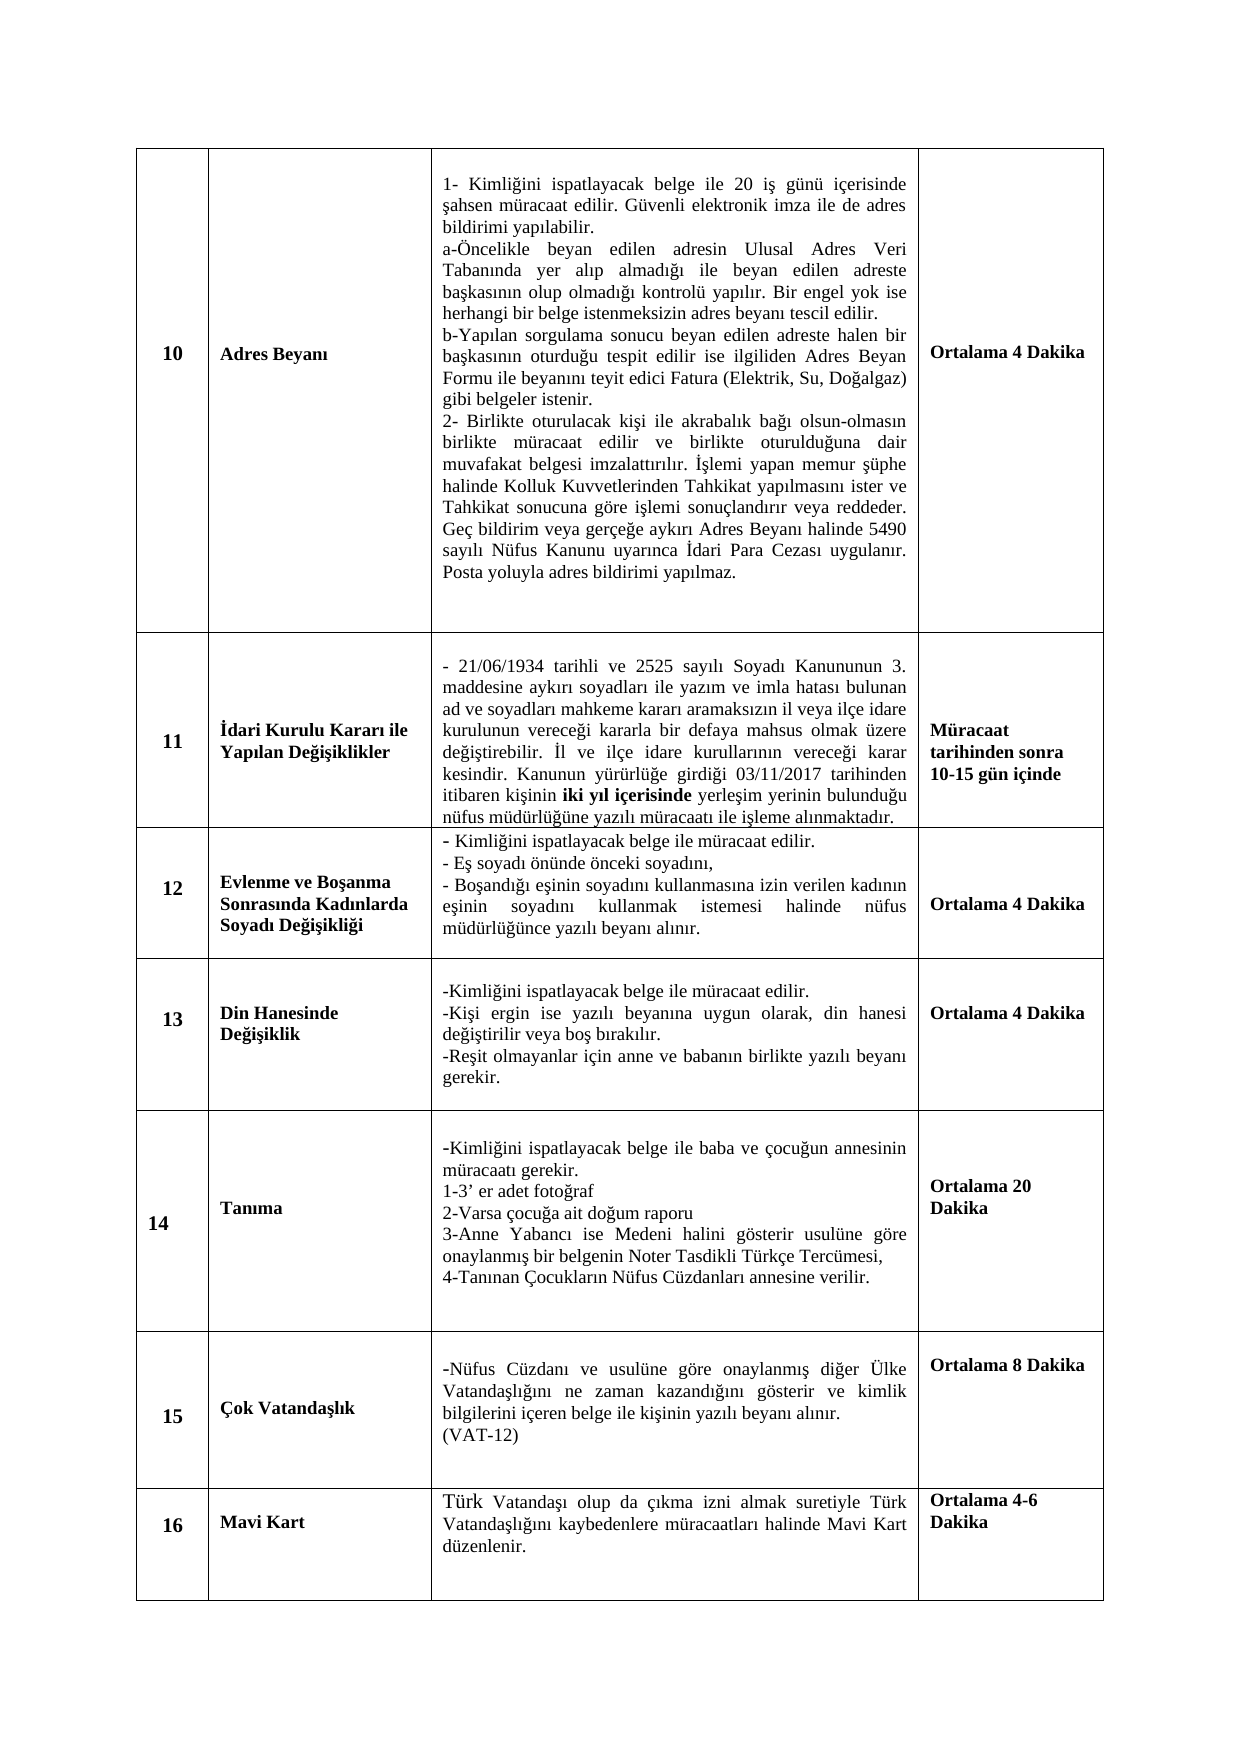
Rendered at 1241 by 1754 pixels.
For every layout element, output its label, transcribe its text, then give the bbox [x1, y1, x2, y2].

table_cell Ortalama 4 Dakika [919, 959, 1103, 1109]
table_cell -Kimliğini ispatlayacak belge ile müracaat edilir. -Kişi ergin ise yazılı beyanına uygun olarak, din hanesi değiştirilir veya boş bırakılır. -Reşit olmayanlar için anne ve babanın birlikte yazılı beyanı gerekir. [432, 959, 918, 1109]
table_cell Tanıma [209, 1111, 431, 1331]
table_cell -Kimliğini ispatlayacak belge ile baba ve çocuğun annesinin müracaatı gerekir. 1-3’ er adet fotoğraf 2-Varsa çocuğa ait doğum raporu 3-Anne Yabancı ise Medeni halini gösterir usulüne göre onaylanmış bir belgenin Noter Tasdikli Türkçe Tercümesi, 4-Tanınan Çocukların Nüfus Cüzdanları annesine verilir. [432, 1111, 918, 1331]
table_cell 11 [137, 633, 208, 827]
table_cell İdari Kurulu Kararı ile Yapılan Değişiklikler [209, 633, 431, 827]
table_cell Ortalama 4-6 Dakika [919, 1489, 1103, 1599]
table_cell Evlenme ve Boşanma Sonrasında Kadınlarda Soyadı Değişikliği [209, 828, 431, 957]
table_cell Ortalama 8 Dakika [919, 1332, 1103, 1488]
table_cell -Nüfus Cüzdanı ve usulüne göre onaylanmış diğer Ülke Vatandaşlığını ne zaman kazandığını gösterir ve kimlik bilgilerini içeren belge ile kişinin yazılı beyanı alınır. (VAT-12) [432, 1332, 918, 1488]
table_cell Çok Vatandaşlık [209, 1332, 431, 1488]
table_cell Mavi Kart [209, 1489, 431, 1599]
table_cell Müracaat tarihinden sonra 10-15 gün içinde [919, 633, 1103, 827]
table_cell 10 [137, 149, 208, 632]
table_cell Din Hanesinde Değişiklik [209, 959, 431, 1109]
table_cell 12 [137, 828, 208, 957]
table_cell 16 [137, 1489, 208, 1599]
table_cell Ortalama 4 Dakika [919, 828, 1103, 957]
table_cell 15 [137, 1332, 208, 1488]
table_cell - Kimliğini ispatlayacak belge ile müracaat edilir. - Eş soyadı önünde önceki soyadını, - Boşandığı eşinin soyadını kullanmasına izin verilen kadının eşinin soyadını kullanmak istemesi halinde nüfus müdürlüğünce yazılı beyanı alınır. [432, 828, 918, 957]
table_cell Ortalama 4 Dakika [919, 149, 1103, 632]
table_cell Ortalama 20 Dakika [919, 1111, 1103, 1331]
table_cell 14 [137, 1111, 208, 1331]
table_cell 13 [137, 959, 208, 1109]
table_cell - 21/06/1934 tarihli ve 2525 sayılı Soyadı Kanununun 3. maddesine aykırı soyadları ile yazım ve imla hatası bulunan ad ve soyadları mahkeme kararı aramaksızın il veya ilçe idare kurulunun vereceği kararla bir defaya mahsus olmak üzere değiştirebilir. İl ve ilçe idare kurullarının vereceği karar kesindir. Kanunun yürürlüğe girdiği 03/11/2017 tarihinden itibaren kişinin iki yıl içerisinde yerleşim yerinin bulunduğu nüfus müdürlüğüne yazılı müracaatı ile işleme alınmaktadır. [432, 633, 918, 827]
table_cell Türk Vatandaşı olup da çıkma izni almak suretiyle Türk Vatandaşlığını kaybedenlere müracaatları halinde Mavi Kart düzenlenir. [432, 1489, 918, 1599]
table_cell Adres Beyanı [209, 149, 431, 632]
table_cell 1- Kimliğini ispatlayacak belge ile 20 iş günü içerisinde şahsen müracaat edilir. Güvenli elektronik imza ile de adres bildirimi yapılabilir. a-Öncelikle beyan edilen adresin Ulusal Adres Veri Tabanında yer alıp almadığı ile beyan edilen adreste başkasının olup olmadığı kontrolü yapılır. Bir engel yok ise herhangi bir belge istenmeksizin adres beyanı tescil edilir. b-Yapılan sorgulama sonucu beyan edilen adreste halen bir başkasının oturduğu tespit edilir ise ilgiliden Adres Beyan Formu ile beyanını teyit edici Fatura (Elektrik, Su, Doğalgaz) gibi belgeler istenir. 2- Birlikte oturulacak kişi ile akrabalık bağı olsun-olmasın birlikte müracaat edilir ve birlikte oturulduğuna dair muvafakat belgesi imzalattırılır. İşlemi yapan memur şüphe halinde Kolluk Kuvvetlerinden Tahkikat yapılmasını ister ve Tahkikat sonucuna göre işlemi sonuçlandırır veya reddeder. Geç bildirim veya gerçeğe aykırı Adres Beyanı halinde 5490 sayılı Nüfus Kanunu uyarınca İdari Para Cezası uygulanır. Posta yoluyla adres bildirimi yapılmaz. [432, 149, 918, 632]
